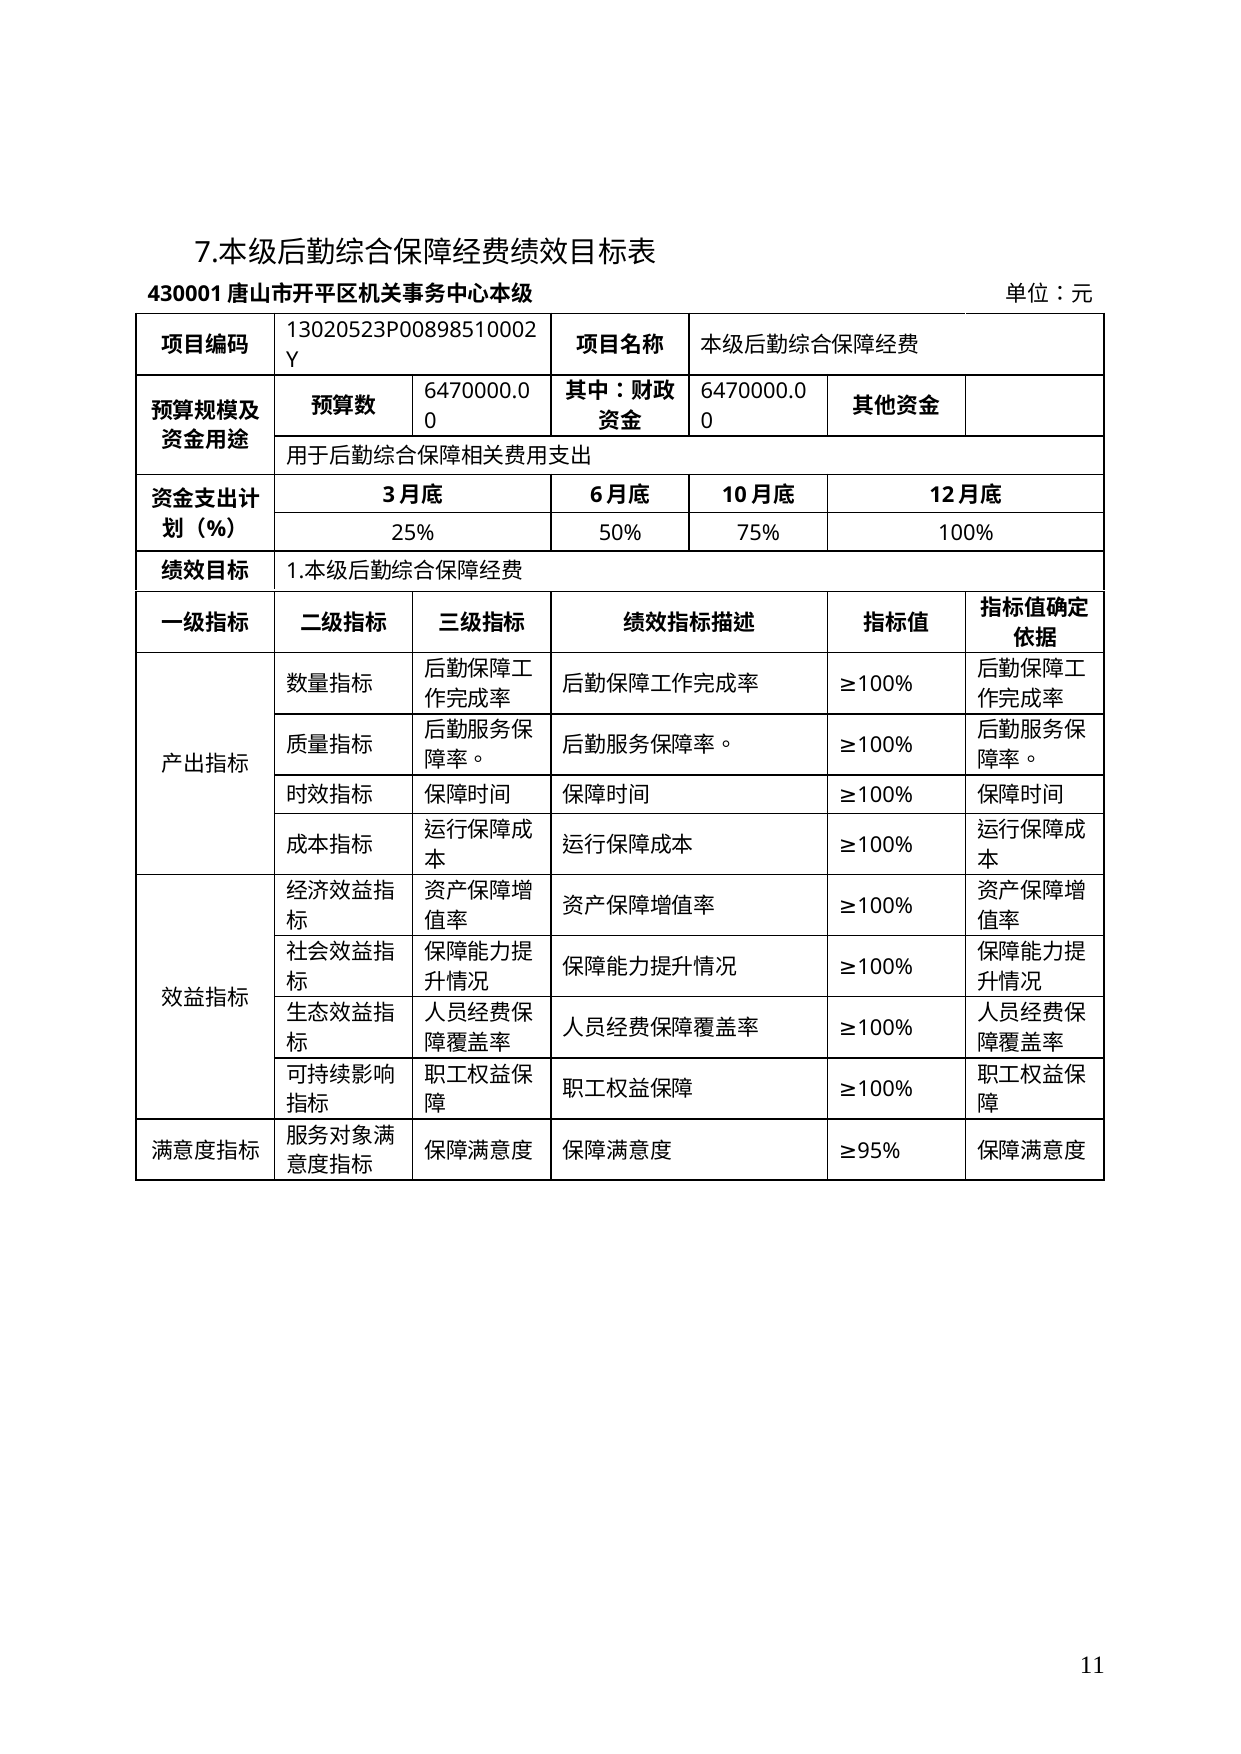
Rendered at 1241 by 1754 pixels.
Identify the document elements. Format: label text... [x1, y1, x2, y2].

table_cell 后勤服务保障率。 [413, 715, 550, 774]
table_cell 预算数 [275, 376, 412, 435]
table_cell 职工权益保障 [966, 1059, 1103, 1118]
table_cell 运行保障成本 [966, 814, 1103, 873]
table_cell 12月底 [828, 475, 1103, 512]
table_header 指标值确定依据 [966, 592, 1103, 652]
table_cell 保障时间 [552, 776, 827, 812]
table_cell 本级后勤综合保障经费 [690, 314, 1103, 374]
table_cell 服务对象满意度指标 [275, 1120, 412, 1179]
table_cell 效益指标 [137, 875, 274, 1118]
table_cell ≥100% [828, 1059, 965, 1118]
table_cell ≥95% [828, 1120, 965, 1179]
table_cell 保障时间 [966, 776, 1103, 812]
table_cell 6470000.00 [690, 376, 827, 435]
table_cell 后勤服务保障率。 [552, 715, 827, 774]
table_cell 资产保障增值率 [966, 875, 1103, 935]
table_cell 用于后勤综合保障相关费用支出 [275, 437, 1103, 473]
table_cell 生态效益指标 [275, 997, 412, 1057]
table_cell 人员经费保障覆盖率 [413, 997, 550, 1057]
table_header 指标值 [828, 592, 965, 652]
table_cell 10月底 [690, 475, 827, 512]
table_header 430001唐山市开平区机关事务中心本级 [137, 273, 965, 313]
table_header 单位：元 [966, 273, 1103, 313]
table_cell 保障能力提升情况 [552, 936, 827, 996]
table_cell 保障满意度 [966, 1120, 1103, 1179]
table_cell 资产保障增值率 [413, 875, 550, 935]
table_cell 保障满意度 [413, 1120, 550, 1179]
table_cell 运行保障成本 [413, 814, 550, 873]
table_cell ≥100% [828, 814, 965, 873]
table_cell 经济效益指标 [275, 875, 412, 935]
table_cell 保障时间 [413, 776, 550, 812]
table_cell ≥100% [828, 997, 965, 1057]
table_cell 人员经费保障覆盖率 [552, 997, 827, 1057]
table_cell 3月底 [275, 475, 550, 512]
table_cell 保障能力提升情况 [966, 936, 1103, 996]
table_cell 职工权益保障 [552, 1059, 827, 1118]
table_cell ≥100% [828, 715, 965, 774]
table_cell 75% [690, 513, 827, 550]
table_cell 其中：财政 资金 [552, 376, 688, 435]
table_cell 后勤服务保障率。 [966, 715, 1103, 774]
table_cell 满意度指标 [137, 1120, 274, 1179]
table_cell 数量指标 [275, 653, 412, 713]
table_cell 项目名称 [552, 314, 688, 374]
table_cell 成本指标 [275, 814, 412, 873]
table_cell 职工权益保障 [413, 1059, 550, 1118]
table_cell 50% [552, 513, 688, 550]
table_cell 资产保障增值率 [552, 875, 827, 935]
table_cell 其他资金 [828, 376, 965, 435]
table_header 绩效指标描述 [552, 592, 827, 652]
table_cell ≥100% [828, 653, 965, 713]
table_cell 可持续影响指标 [275, 1059, 412, 1118]
table_cell 项目编码 [137, 314, 274, 374]
table_cell 保障满意度 [552, 1120, 827, 1179]
text 7.本级后勤综合保障经费绩效目标表 [136, 232, 1104, 271]
table_cell 绩效目标 [137, 552, 274, 589]
table_cell ≥100% [828, 875, 965, 935]
table_cell 保障能力提升情况 [413, 936, 550, 996]
table_cell 100% [828, 513, 1103, 550]
table_cell 后勤保障工作完成率 [552, 653, 827, 713]
table_cell 时效指标 [275, 776, 412, 812]
table_cell 1.本级后勤综合保障经费 [275, 552, 1103, 589]
table_cell ≥100% [828, 936, 965, 996]
table_cell 质量指标 [275, 715, 412, 774]
table_cell 25% [275, 513, 550, 550]
table_cell 预算规模及资金用途 [137, 376, 274, 473]
table_cell 6470000.00 [413, 376, 550, 435]
table_cell 人员经费保障覆盖率 [966, 997, 1103, 1057]
table_cell 资金支出计划（%） [137, 475, 274, 550]
table_cell ≥100% [828, 776, 965, 812]
table_header 二级指标 [275, 592, 412, 652]
table_cell 运行保障成本 [552, 814, 827, 873]
table_cell 产出指标 [137, 653, 274, 873]
table_cell 6月底 [552, 475, 688, 512]
table_header 一级指标 [137, 592, 274, 652]
table_cell 后勤保障工作完成率 [966, 653, 1103, 713]
table_cell 13020523P00898510002Y [275, 314, 550, 374]
table_cell [966, 376, 1103, 435]
table_header 三级指标 [413, 592, 550, 652]
table_cell 后勤保障工作完成率 [413, 653, 550, 713]
table_cell 社会效益指标 [275, 936, 412, 996]
